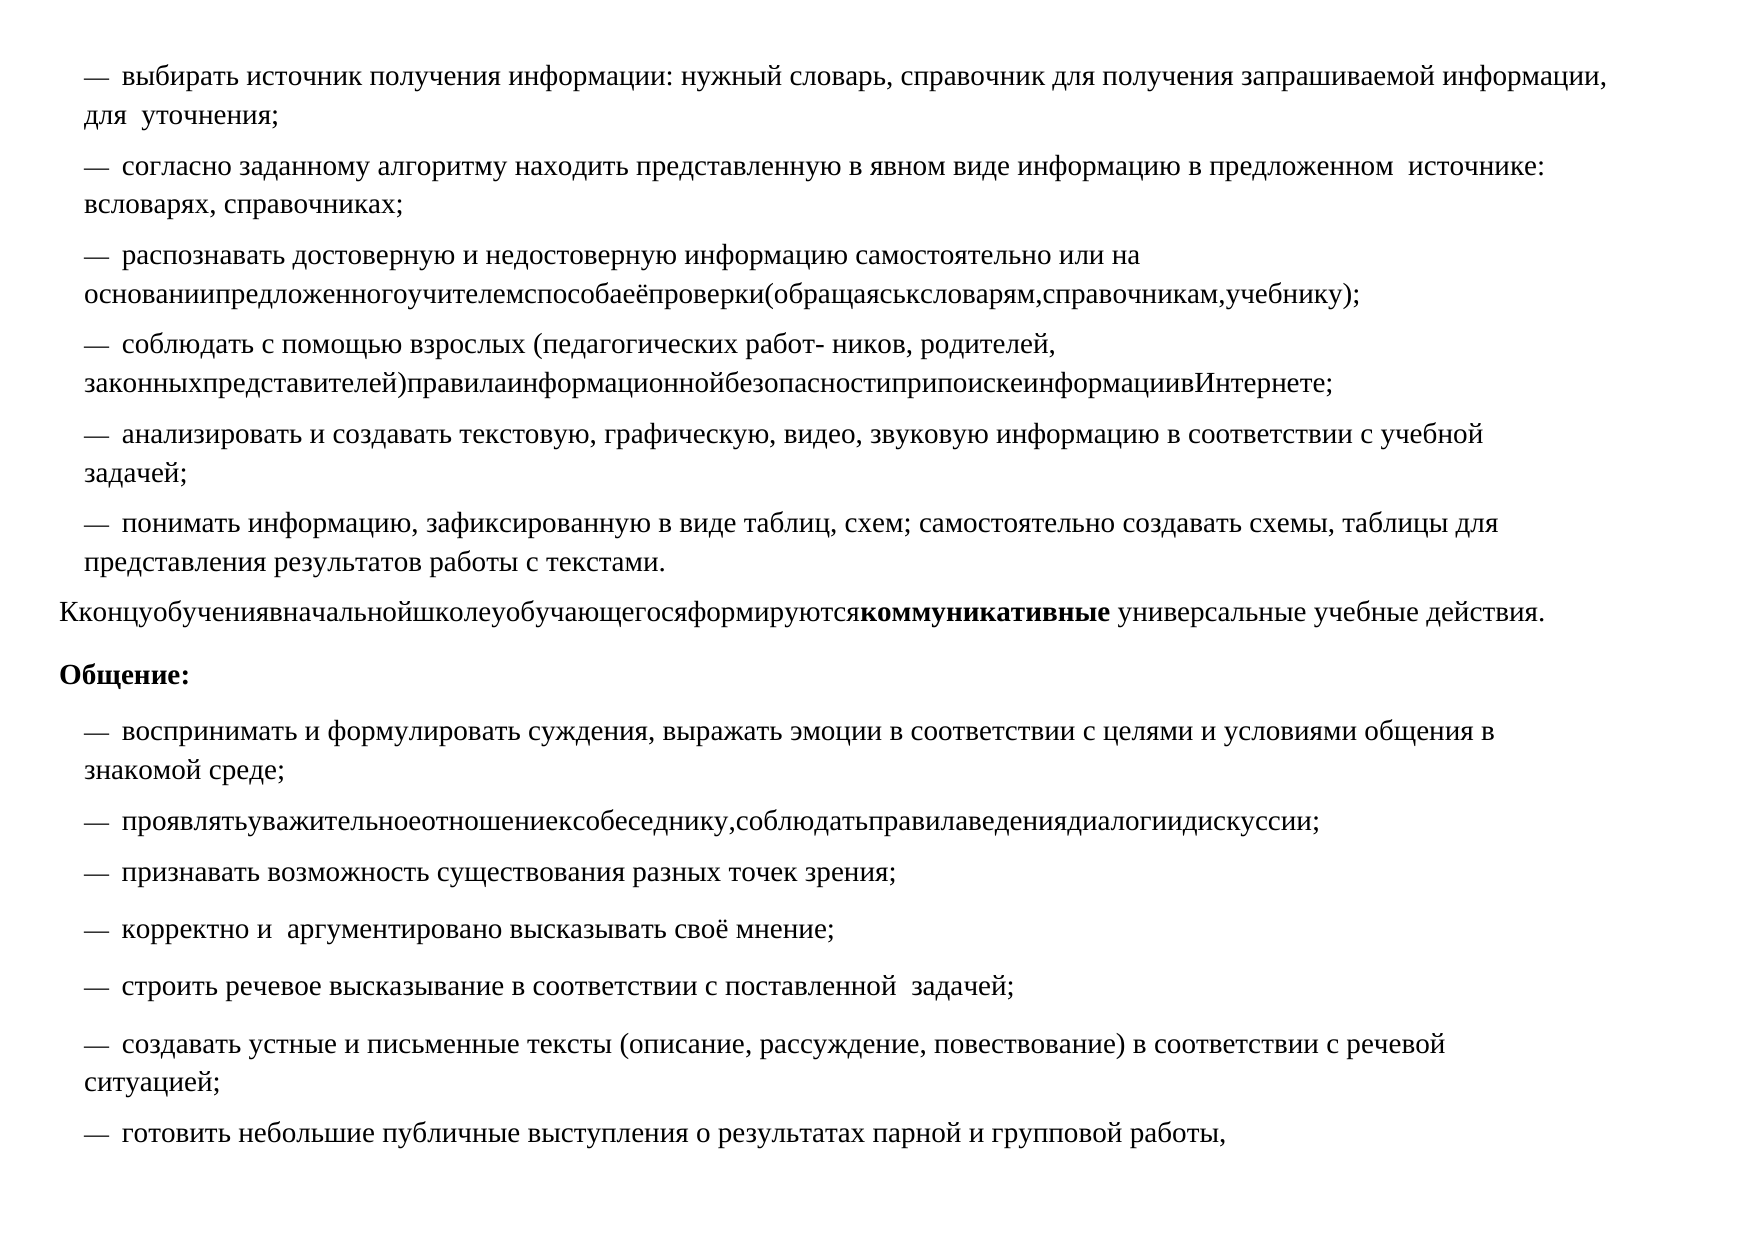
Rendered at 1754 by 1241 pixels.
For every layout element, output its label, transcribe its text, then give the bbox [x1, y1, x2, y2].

list строить речевое высказывание в соответствии с поставленной задачей; [84, 968, 1700, 1002]
text Общение: [59, 657, 1700, 691]
list согласно заданному алгоритму находить представленную в явном виде информацию в предложенном источнике: всловарях, справочниках; [84, 148, 1596, 220]
text Кконцуобучениявначальнойшколеуобучающегосяформируютсякоммуникативные универсальные учебные действия. [59, 594, 1700, 627]
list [84, 1115, 1636, 1149]
list понимать информацию, зафиксированную в виде таблиц, схем; самостоятельно создавать схемы, таблицы для представления результатов работы с текстами. [84, 506, 1630, 578]
list создавать устные и письменные тексты (описание, рассуждение, повествование) в соответствии с речевой ситуацией; [84, 1026, 1548, 1098]
list проявлятьуважительноеотношениексобеседнику,соблюдатьправилаведениядиалогиидискуссии; [84, 803, 1636, 836]
list признавать возможность существования разных точек зрения; [84, 854, 1700, 887]
list корректно и аргументировано высказывать своё мнение; [84, 911, 1700, 945]
list распознавать достоверную и недостоверную информацию самостоятельно или на основаниипредложенногоучителемспособаеёпроверки(обращаяськсловарям,справочникам,учебнику); [84, 237, 1670, 309]
list выбирать источник получения информации: нужный словарь, справочник для получения запрашиваемой информации, для уточнения; [84, 58, 1623, 130]
list воспринимать и формулировать суждения, выражать эмоции в соответствии с целями и условиями общения в знакомой среде; [84, 713, 1608, 786]
list анализировать и создавать текстовую, графическую, видео, звуковую информацию в соответствии с учебной задачей; [84, 416, 1578, 488]
list соблюдать с помощью взрослых (педагогических работ- ников, родителей, законныхпредставителей)правилаинформационнойбезопасностиприпоискеинформациивИнтернете; [84, 327, 1652, 399]
